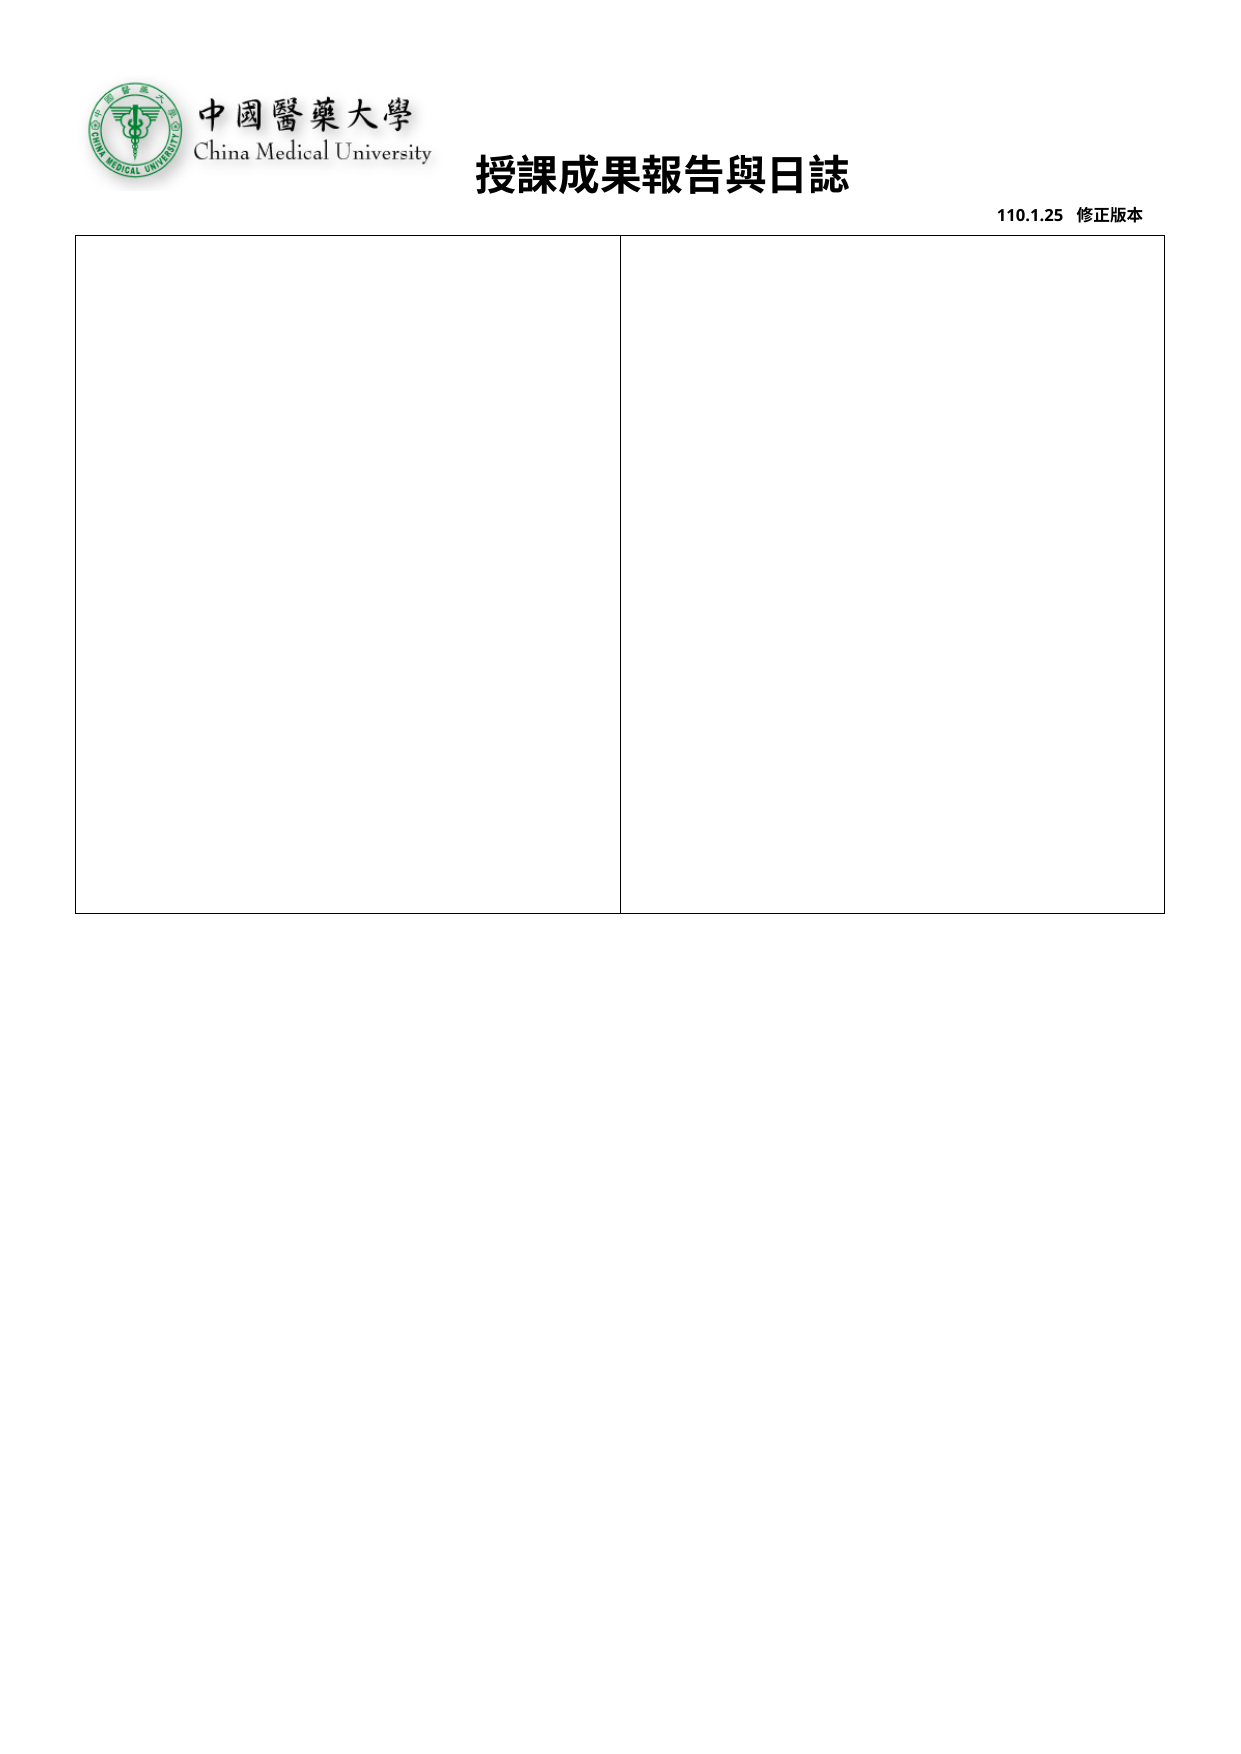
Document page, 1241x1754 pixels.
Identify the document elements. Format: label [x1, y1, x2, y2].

table_cell [621, 236, 1164, 913]
table_cell [76, 236, 620, 913]
picture [75, 75, 443, 191]
